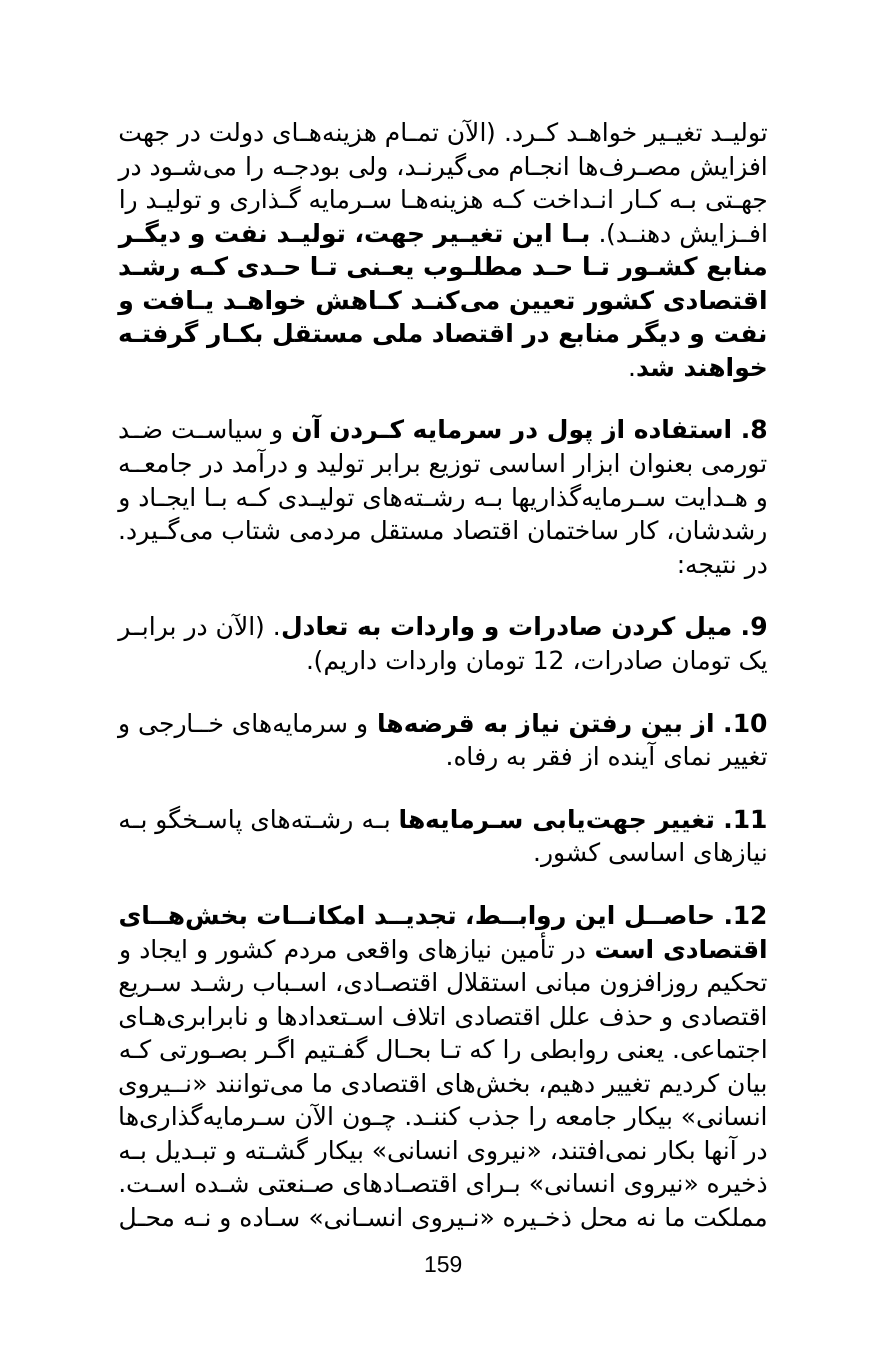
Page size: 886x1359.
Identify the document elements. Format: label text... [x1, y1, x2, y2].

text 10. از بین رفتن نیاز به قرضه‌ها و سرمایه‌های خارجی و تغییر نمای آینده از فقر به رفاه. [118, 709, 768, 771]
text 8. استفاده از پول در سرمایه کردن آن و سیاست ضد تورمی بعنوان ابزار اساسی توزیع برابر تولید و درآمد در جامعه و هدایت سرمایه‌گذاریها به رشته‌های تولیدی که با ایجاد و رشدشان، کار ساختمان اقتصاد مستقل مردمی شتاب می‌گیرد. در نتیجه: [118, 416, 768, 579]
text 9. میل کردن صادرات و واردات به تعادل. (الآن در برابر یک تومان صادرات، 12 تومان واردات داریم). [118, 612, 768, 675]
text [118, 118, 768, 382]
text 11. تغییر جهت‌یابی سرمایه‌ها به رشته‌های پاسخگو به نیازهای اساسی کشور. [118, 805, 768, 868]
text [118, 901, 768, 1232]
